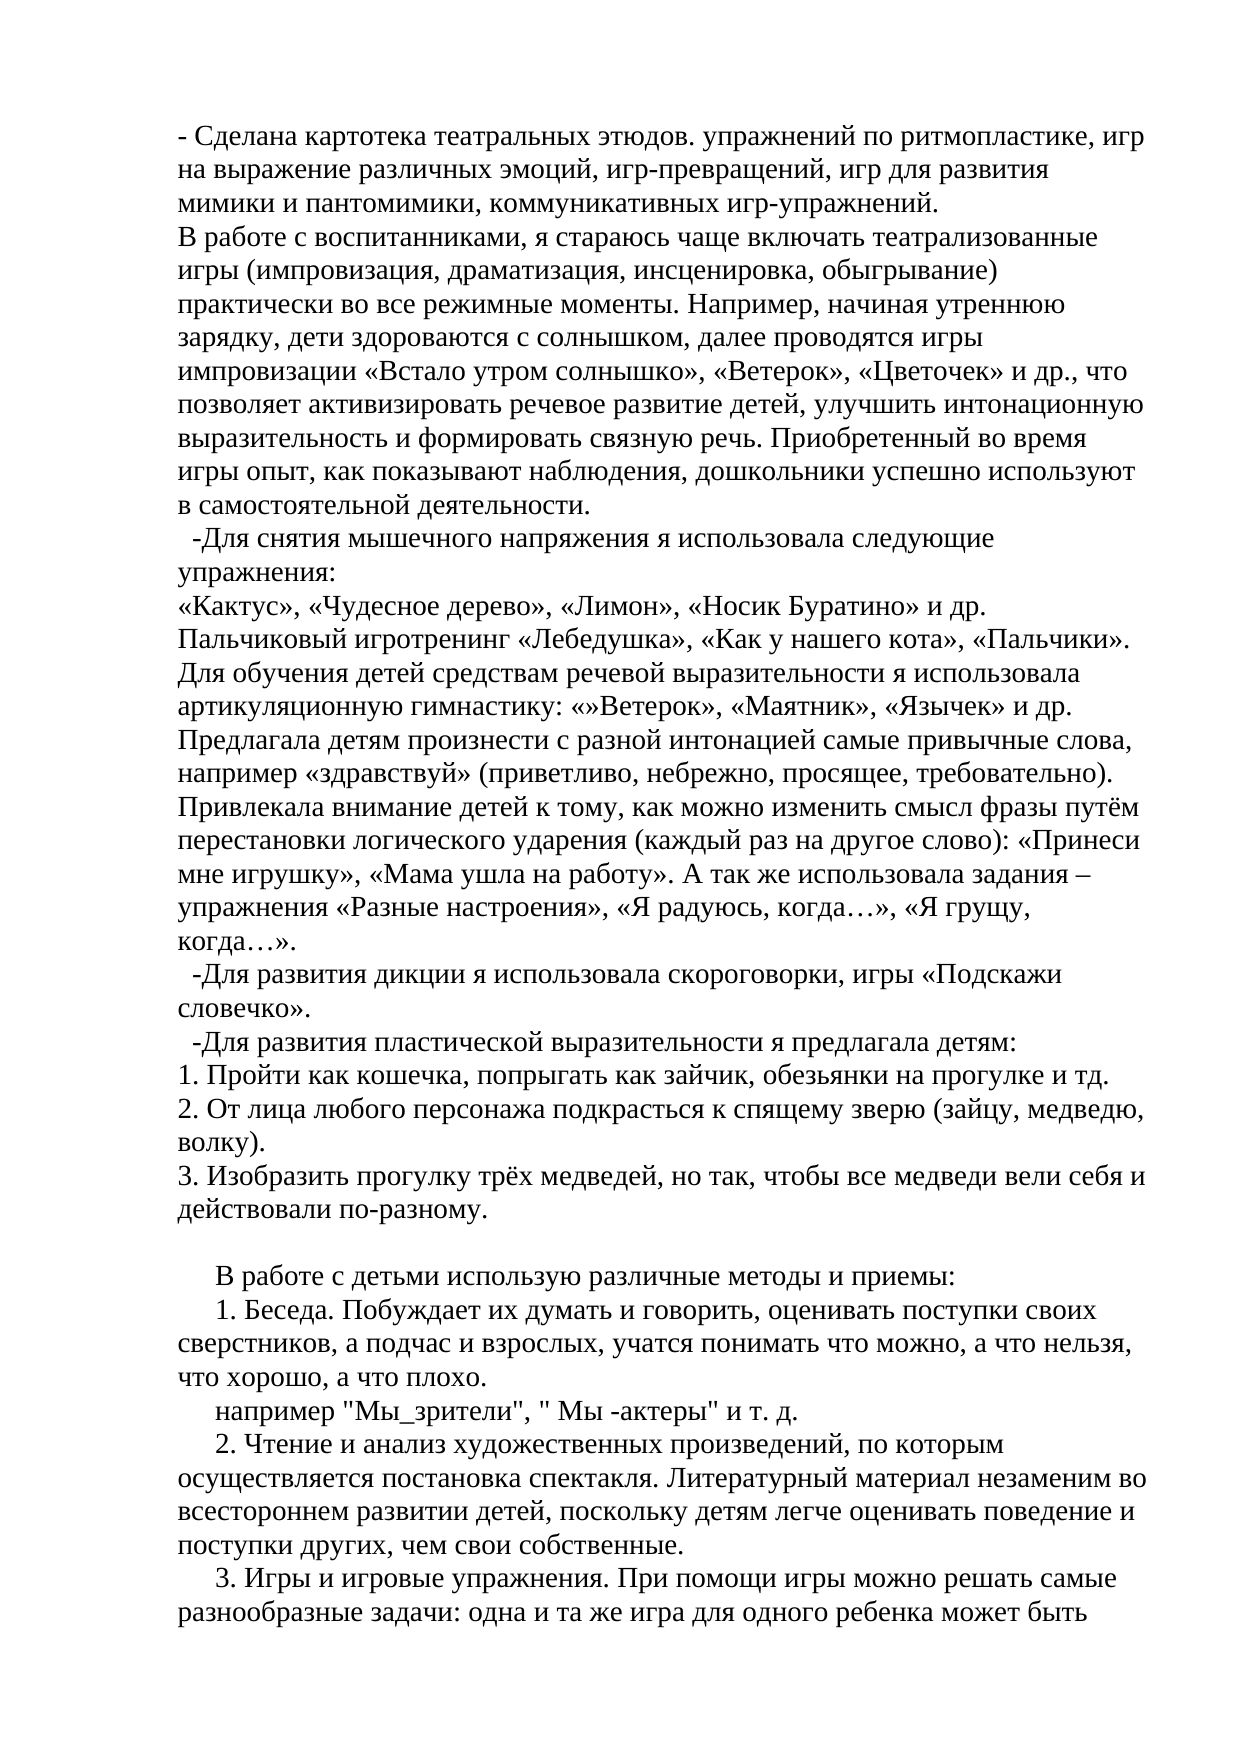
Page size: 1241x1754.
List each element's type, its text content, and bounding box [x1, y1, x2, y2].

text например "Мы_зрители", " Мы -актеры" и т. д. [177, 1393, 1152, 1426]
text Для обучения детей средствам речевой выразительности я использовала артикуляционную гимнастику: «»Ветерок», «Маятник», «Язычек» и др. [177, 655, 1152, 722]
text 2. От лица любого персонажа подкрасться к спящему зверю (зайцу, медведю, волку). [177, 1091, 1152, 1158]
text В работе с воспитанниками, я стараюсь чаще включать театрализованные игры (импровизация, драматизация, инсценировка, обыгрывание) практически во все режимные моменты. Например, начиная утреннюю зарядку, дети здороваются с солнышком, далее проводятся игры импровизации «Встало утром солнышко», «Ветерок», «Цветочек» и др., что позволяет активизировать речевое развитие детей, улучшить интонационную выразительность и формировать связную речь. Приобретенный во время игры опыт, как показывают наблюдения, дошкольники успешно используют в самостоятельной деятельности. [177, 219, 1152, 521]
text Предлагала детям произнести с разной интонацией самые привычные слова, например «здравствуй» (приветливо, небрежно, просящее, требовательно). Привлекала внимание детей к тому, как можно изменить смысл фразы путём перестановки логического ударения (каждый раз на другое слово): «Принеси мне игрушку», «Мама ушла на работу». А так же использовала задания – упражнения «Разные настроения», «Я радуюсь, когда…», «Я грущу, когда…». [177, 722, 1152, 957]
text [177, 1560, 1152, 1627]
text -Для снятия мышечного напряжения я использовала следующие упражнения: [177, 521, 1152, 588]
text -Для развития пластической выразительности я предлагала детям: [177, 1024, 1152, 1057]
text 3. Изобразить прогулку трёх медведей, но так, чтобы все медведи вели себя и действовали по-разному. [177, 1158, 1152, 1225]
text 1. Беседа. Побуждает их думать и говорить, оценивать поступки своих сверстников, а подчас и взрослых, учатся понимать что можно, а что нельзя, что хорошо, а что плохо. [177, 1292, 1152, 1393]
text «Кактус», «Чудесное дерево», «Лимон», «Носик Буратино» и др. [177, 588, 1152, 621]
text - Сделана картотека театральных этюдов. упражнений по ритмопластике, игр на выражение различных эмоций, игр-превращений, игр для развития мимики и пантомимики, коммуникативных игр-упражнений. [177, 118, 1152, 219]
text Пальчиковый игротренинг «Лебедушка», «Как у нашего кота», «Пальчики». [177, 621, 1152, 655]
text 2. Чтение и анализ художественных произведений, по которым осуществляется постановка спектакля. Литературный материал незаменим во всестороннем развитии детей, поскольку детям легче оценивать поведение и поступки других, чем свои собственные. [177, 1426, 1152, 1560]
text -Для развития дикции я использовала скороговорки, игры «Подскажи словечко». [177, 957, 1152, 1024]
text В работе с детьми использую различные методы и приемы: [177, 1258, 1152, 1292]
text 1. Пройти как кошечка, попрыгать как зайчик, обезьянки на прогулке и тд. [177, 1057, 1152, 1091]
